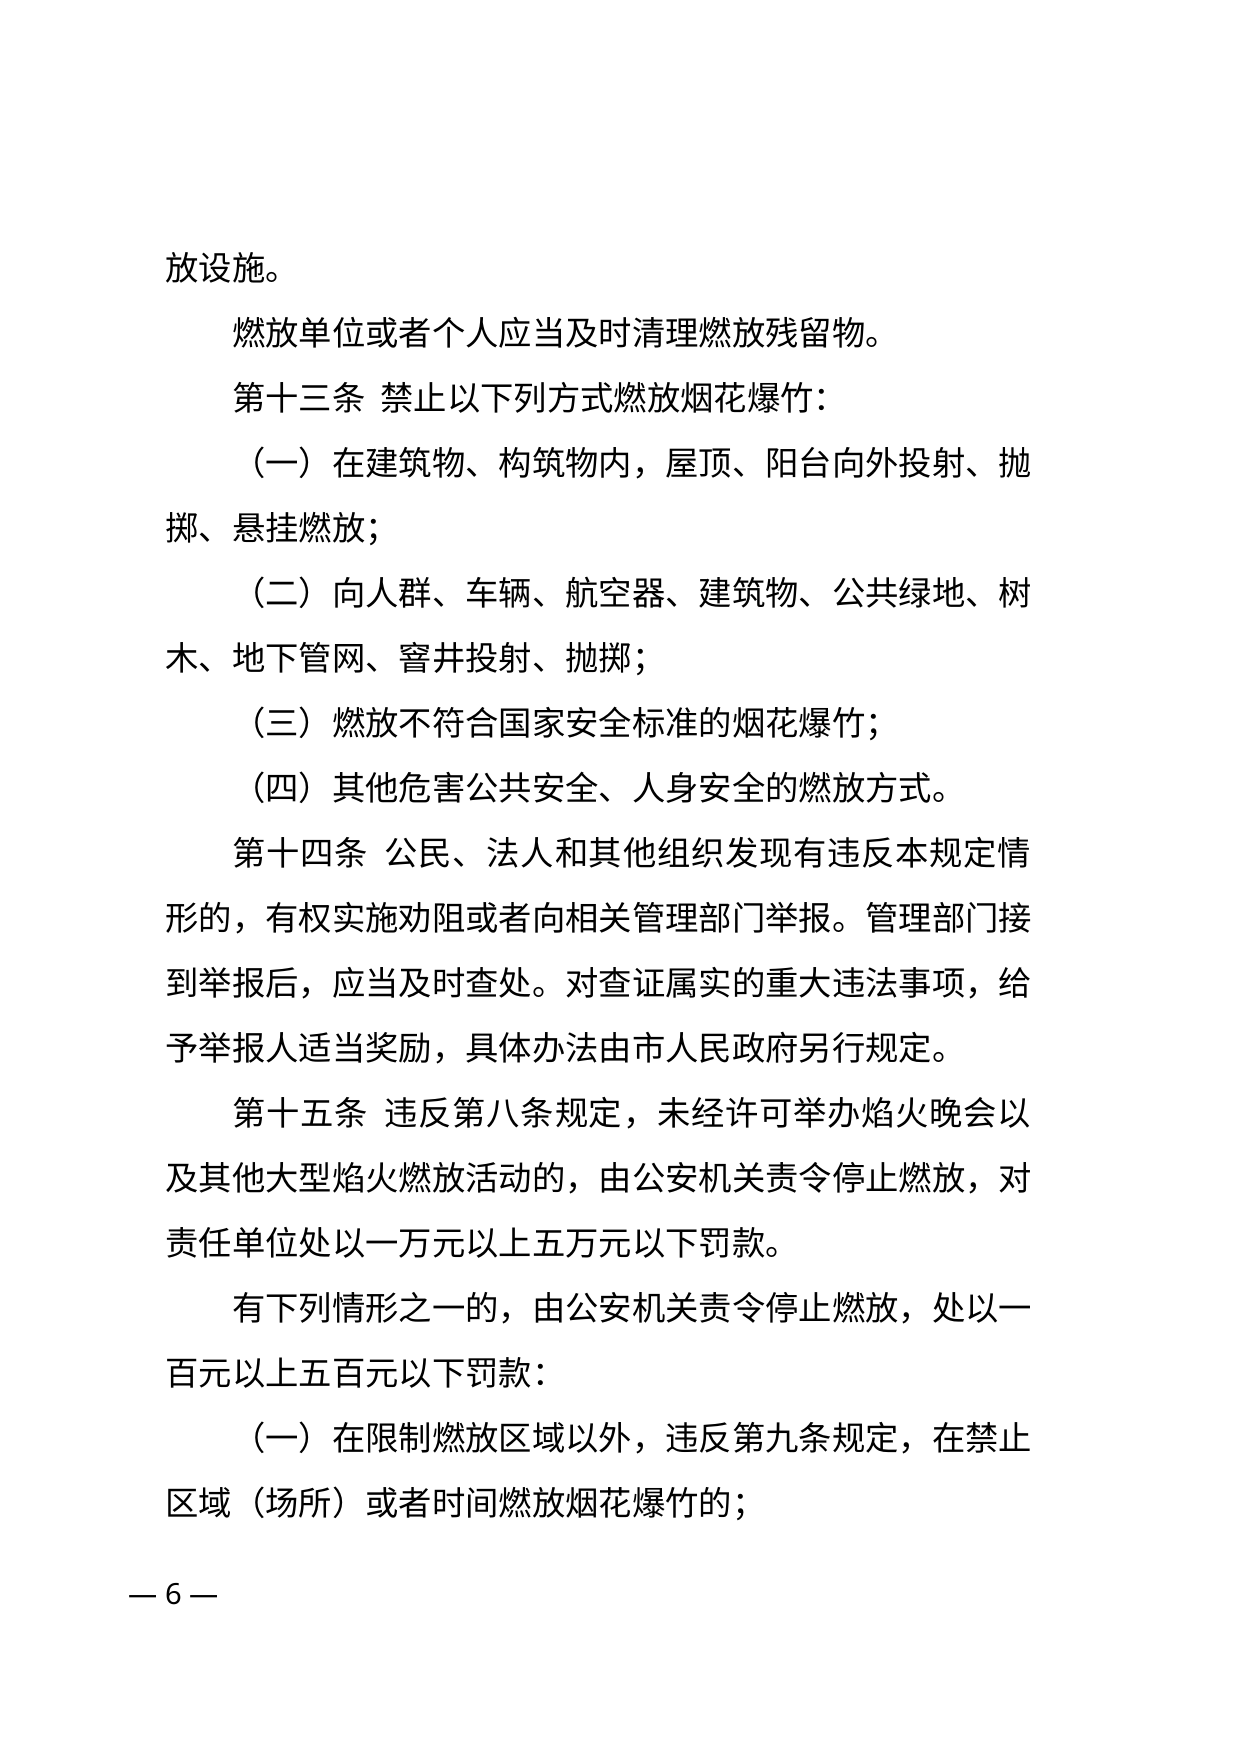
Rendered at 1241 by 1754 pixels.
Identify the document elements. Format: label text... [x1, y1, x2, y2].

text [165, 233, 1032, 298]
text （一）在建筑物、构筑物内，屋顶、阳台向外投射、抛掷、悬挂燃放； [165, 428, 1032, 558]
text 第十三条 禁止以下列方式燃放烟花爆竹： [165, 363, 1032, 428]
text 有下列情形之一的，由公安机关责令停止燃放，处以一百元以上五百元以下罚款： [165, 1273, 1032, 1403]
text （三）燃放不符合国家安全标准的烟花爆竹； [165, 688, 1032, 753]
text （一）在限制燃放区域以外，违反第九条规定，在禁止区域（场所）或者时间燃放烟花爆竹的； [165, 1403, 1032, 1533]
text （二）向人群、车辆、航空器、建筑物、公共绿地、树木、地下管网、窨井投射、抛掷； [165, 558, 1032, 688]
text 燃放单位或者个人应当及时清理燃放残留物。 [165, 298, 1032, 363]
text 第十四条 公民、法人和其他组织发现有违反本规定情形的，有权实施劝阻或者向相关管理部门举报。管理部门接到举报后，应当及时查处。对查证属实的重大违法事项，给予举报人适当奖励，具体办法由市人民政府另行规定。 [165, 818, 1032, 1078]
text 第十五条 违反第八条规定，未经许可举办焰火晚会以及其他大型焰火燃放活动的，由公安机关责令停止燃放，对责任单位处以一万元以上五万元以下罚款。 [165, 1078, 1032, 1273]
text （四）其他危害公共安全、人身安全的燃放方式。 [165, 753, 1032, 818]
